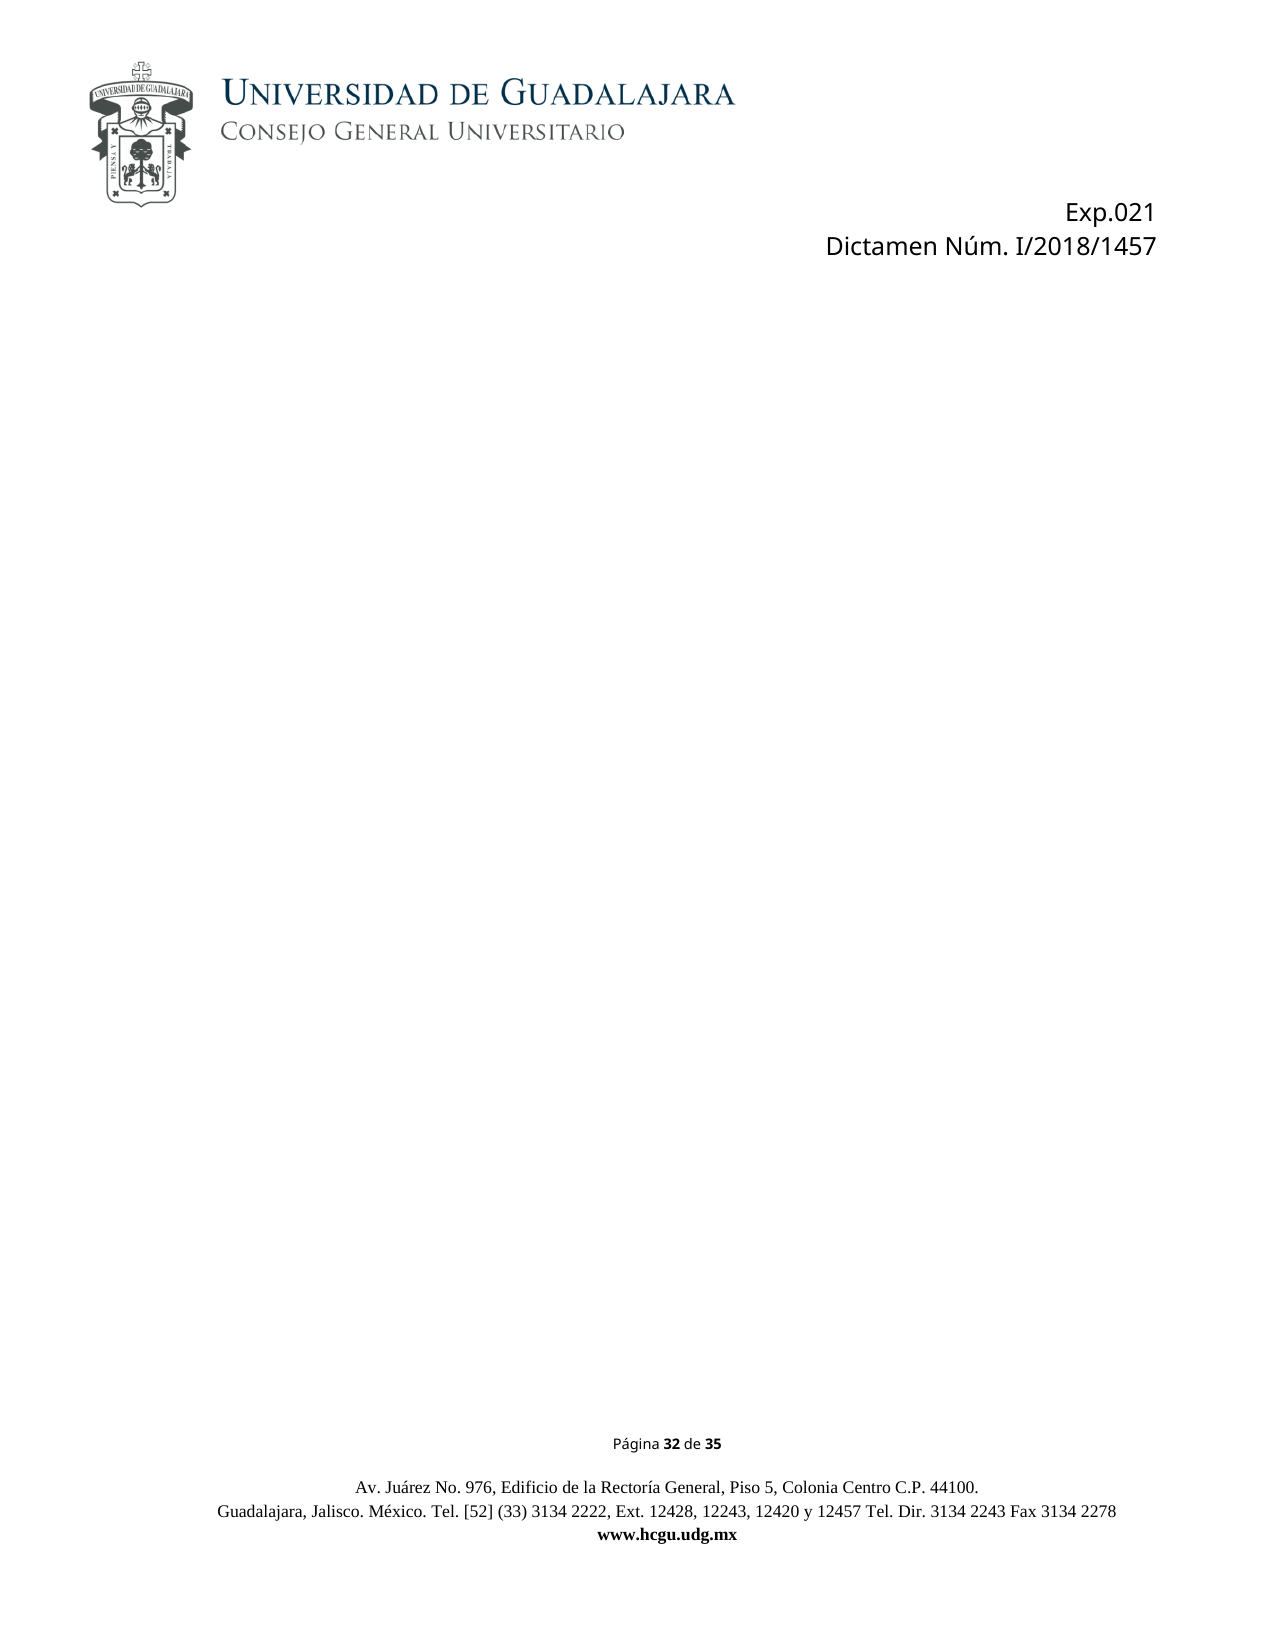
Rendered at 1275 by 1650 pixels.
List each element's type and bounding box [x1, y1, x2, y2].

picture [1, 1, 1274, 268]
